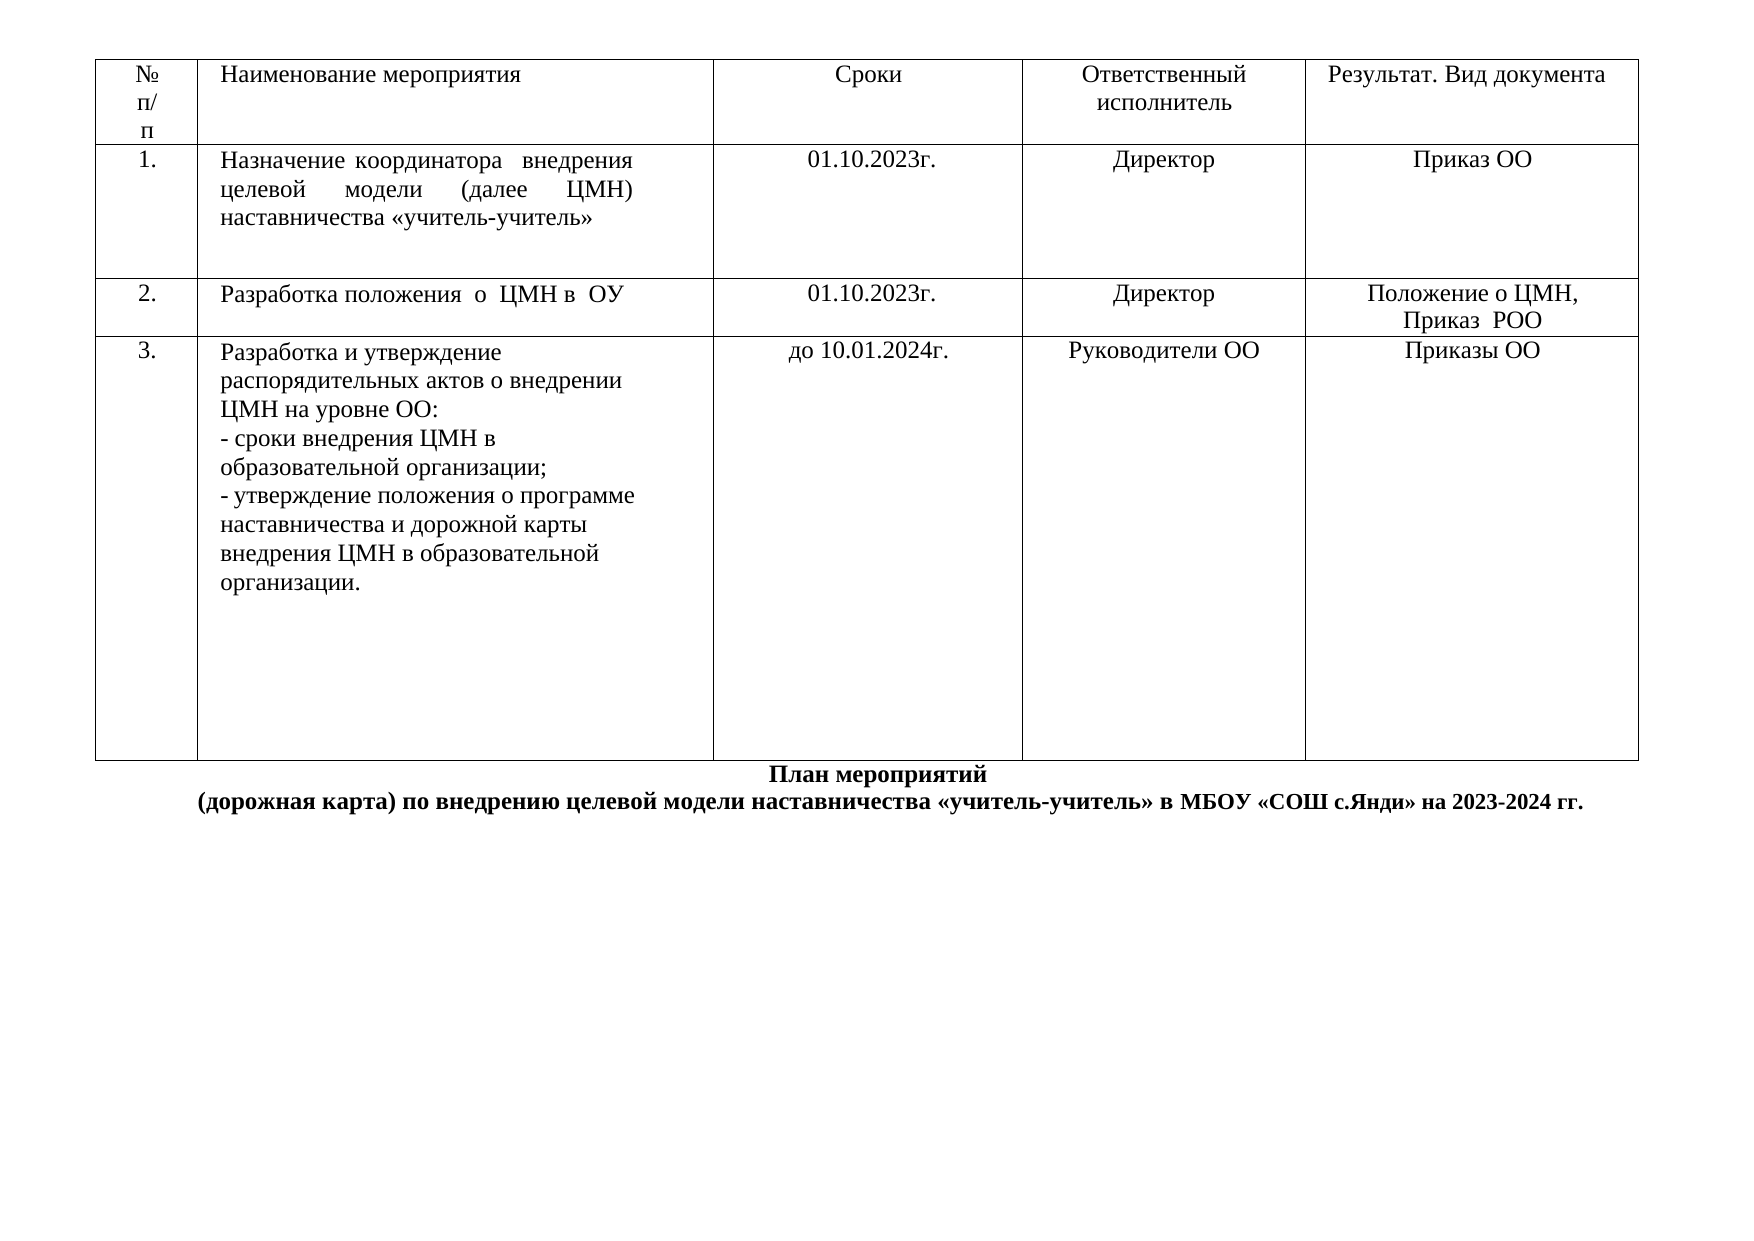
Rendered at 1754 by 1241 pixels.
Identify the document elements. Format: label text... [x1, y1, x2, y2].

table_cell Положение о ЦМН, Приказ РОО [1306, 279, 1638, 336]
table_cell 1. [96, 145, 197, 278]
table_cell 01.10.2023г. [714, 279, 1022, 336]
table_header Сроки [714, 60, 1022, 144]
table_cell Приказы ОО [1306, 337, 1638, 760]
text (дорожная карта) по внедрению целевой модели наставничества «учитель-учитель» в МБОУ «СОШ с.Янди» на 2023-2024 гг. [96, 788, 1660, 814]
table_cell 2. [96, 279, 197, 336]
table_cell Директор [1023, 145, 1305, 278]
table_cell Разработка положения о ЦМН в ОУ [198, 279, 713, 336]
table_cell 3. [96, 337, 197, 760]
table_cell Руководители ОО [1023, 337, 1305, 760]
table_cell Разработка и утверждение распорядительных актов о внедрении ЦМН на уровне ОО: сроки внедрения ЦМН в образовательной организации; утверждение положения о программе наставничества и дорожной карты внедрения ЦМН в образовательной организации. [198, 337, 713, 760]
table_cell Директор [1023, 279, 1305, 336]
text План мероприятий [96, 761, 1660, 788]
table_header Ответственный исполнитель [1023, 60, 1305, 144]
table_cell 01.10.2023г. [714, 145, 1022, 278]
table_cell до 10.01.2024г. [714, 337, 1022, 760]
table_cell Назначение координатора внедрения целевой модели (далее ЦМН) наставничества «учитель-учитель» [198, 145, 713, 278]
table_header Наименование мероприятия [198, 60, 713, 144]
table_cell Приказ ОО [1306, 145, 1638, 278]
table_header № п/п [96, 60, 197, 144]
table_header Результат. Вид документа [1306, 60, 1638, 144]
